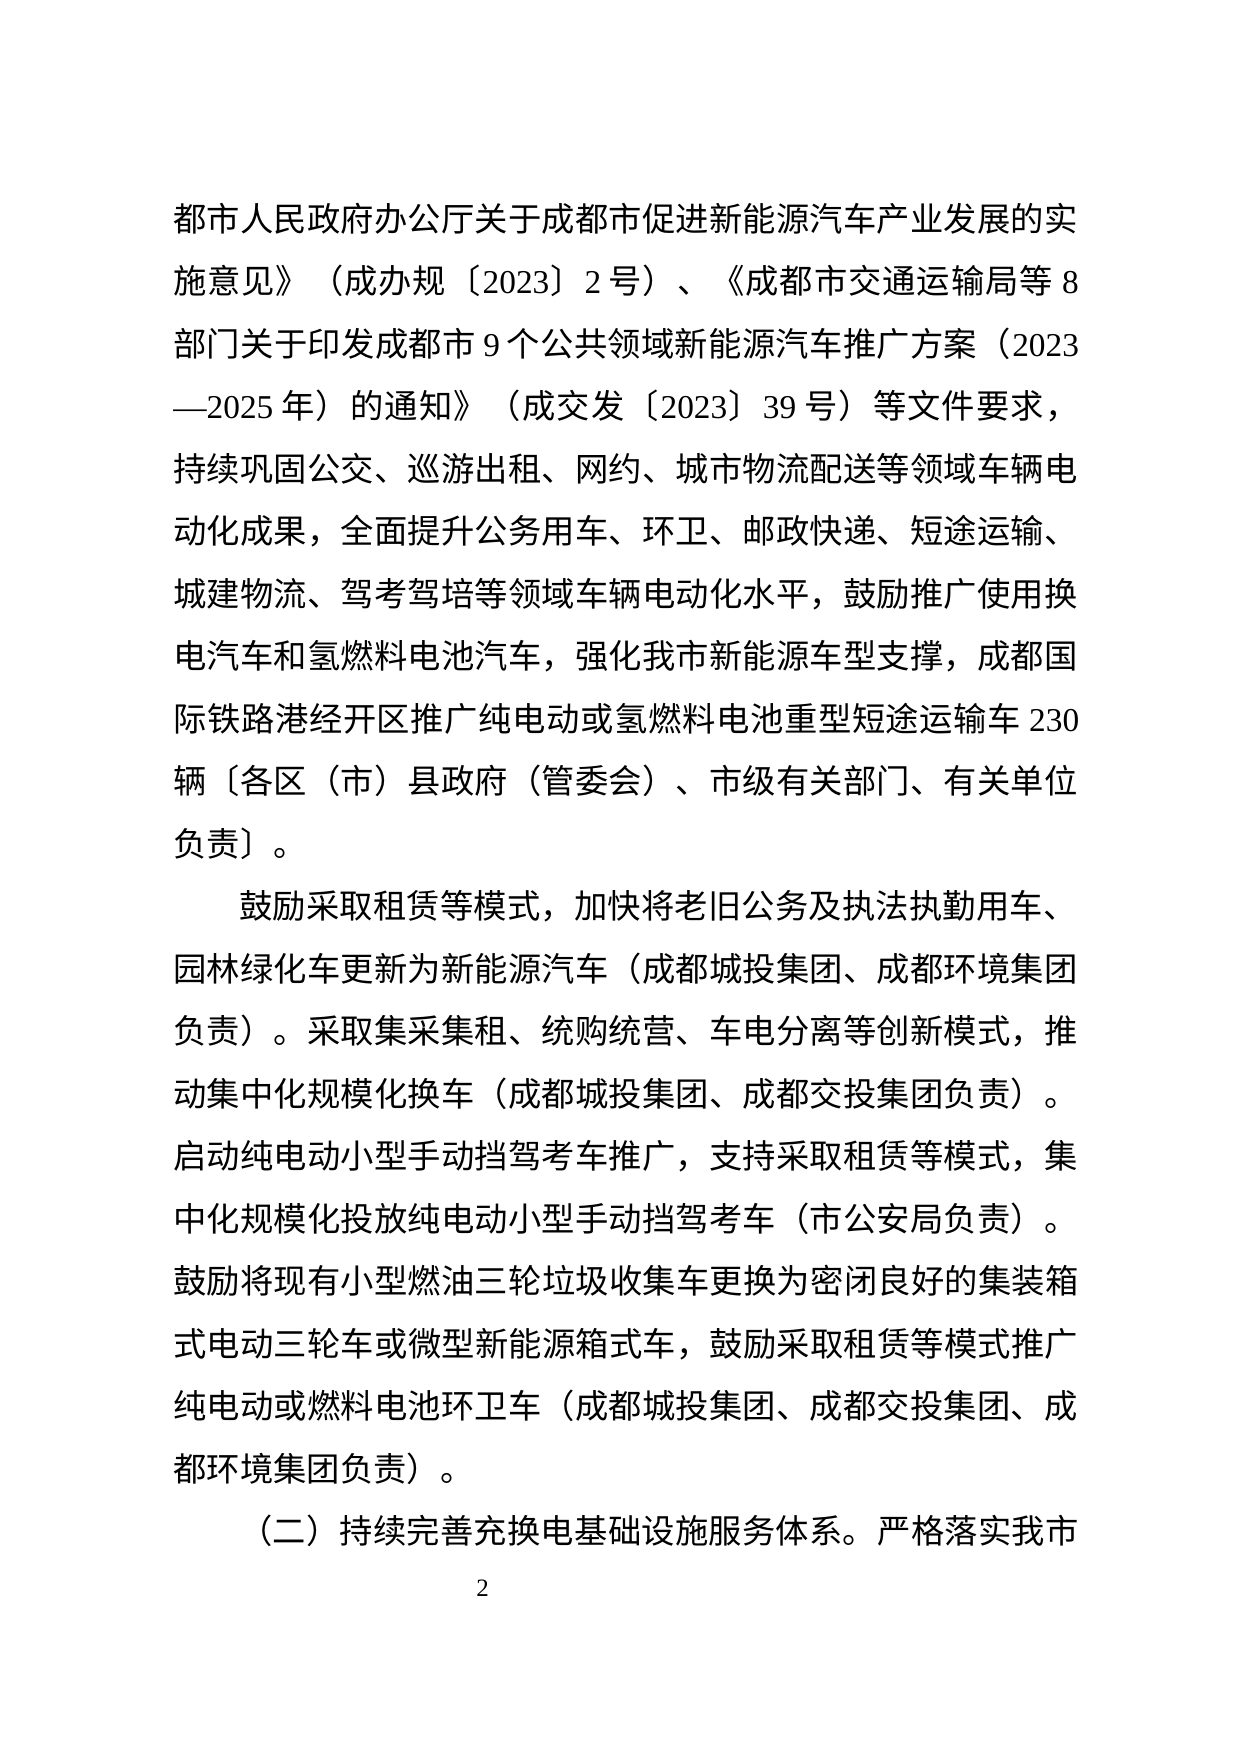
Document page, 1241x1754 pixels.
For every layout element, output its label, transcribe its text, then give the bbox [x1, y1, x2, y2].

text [173, 1494, 1079, 1556]
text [173, 181, 1079, 869]
text 鼓励采取租赁等模式，加快将老旧公务及执法执勤用车、园林绿化车更新为新能源汽车（成都城投集团、成都环境集团负责）。采取集采集租、统购统营、车电分离等创新模式，推动集中化规模化换车（成都城投集团、成都交投集团负责）。启动纯电动小型手动挡驾考车推广，支持采取租赁等模式，集中化规模化投放纯电动小型手动挡驾考车（市公安局负责）。鼓励将现有小型燃油三轮垃圾收集车更换为密闭良好的集装箱式电动三轮车或微型新能源箱式车，鼓励采取租赁等模式推广纯电动或燃料电池环卫车（成都城投集团、成都交投集团、成都环境集团负责）。 [173, 869, 1079, 1494]
